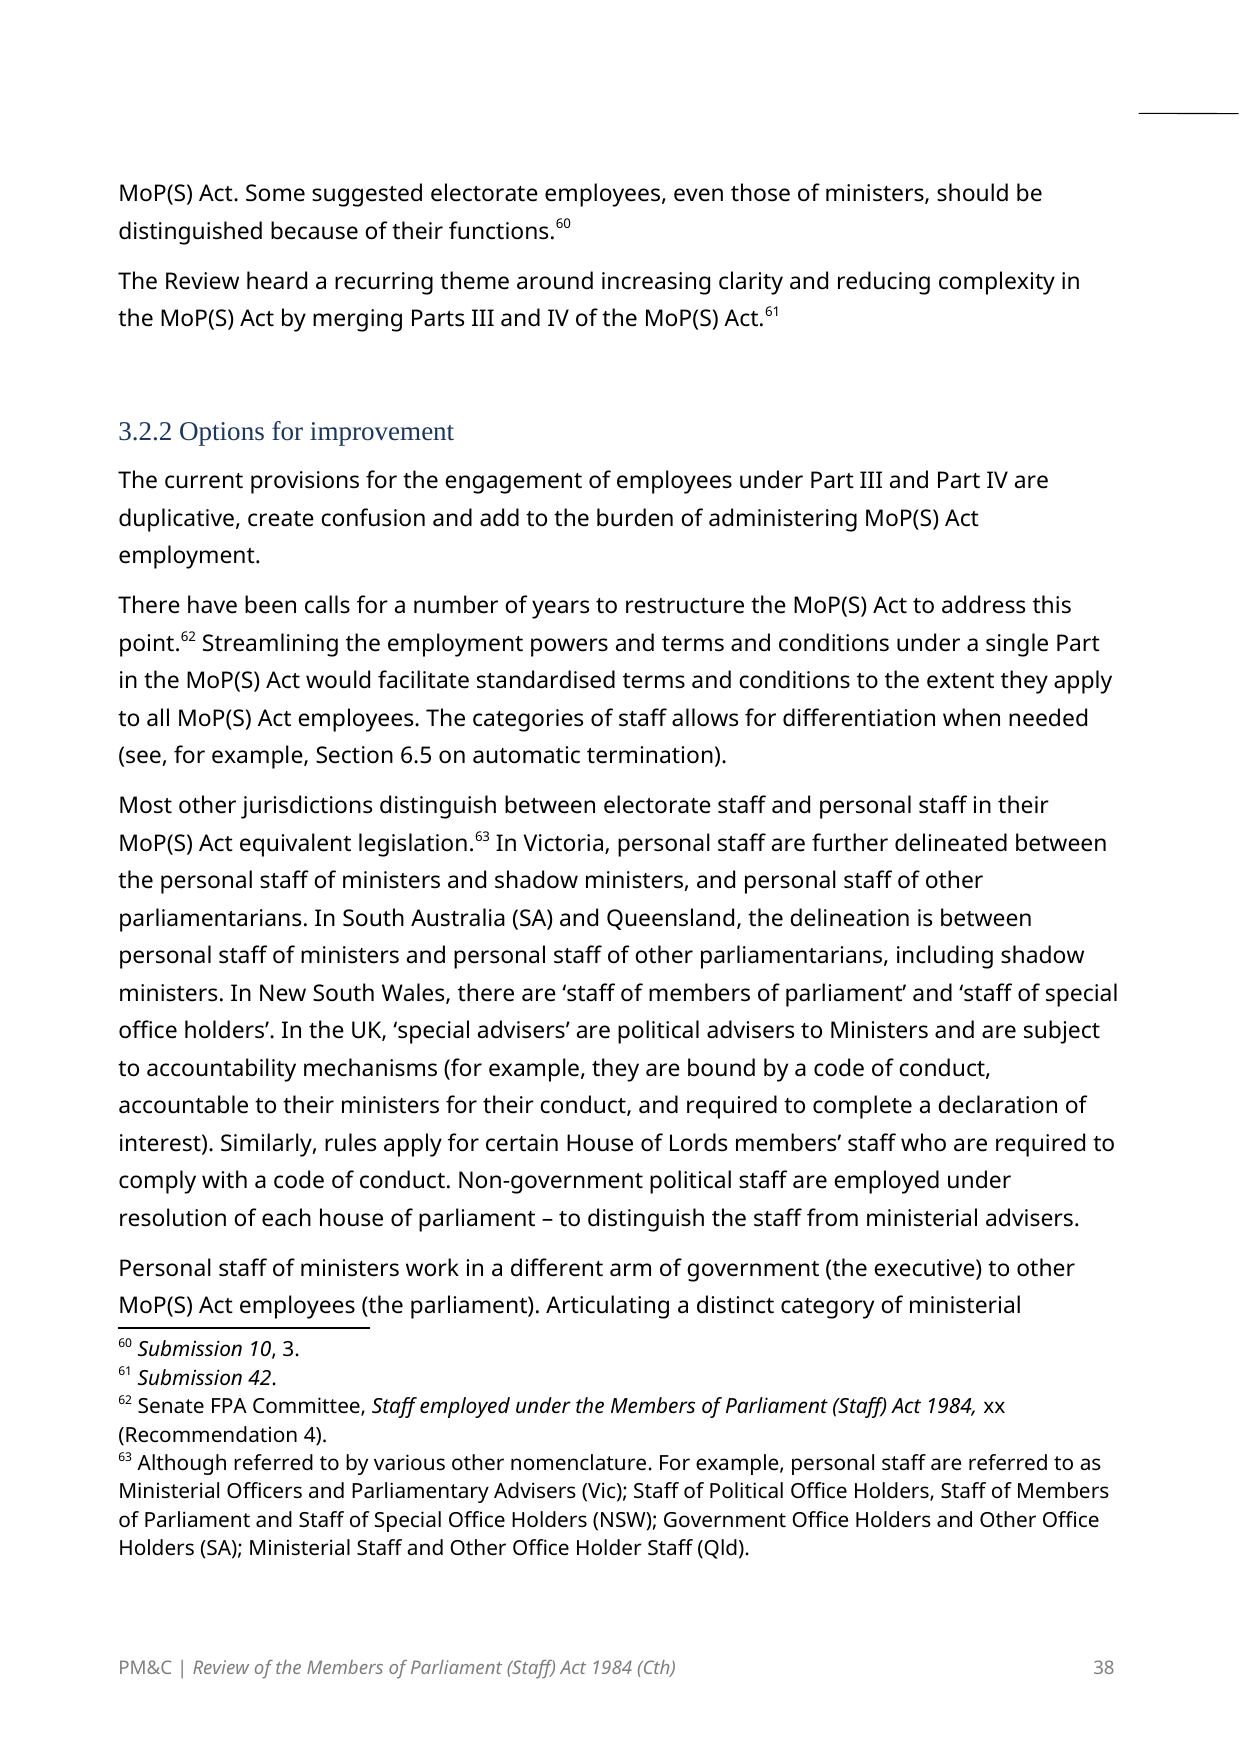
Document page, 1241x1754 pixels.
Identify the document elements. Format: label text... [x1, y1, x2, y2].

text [118, 177, 1122, 246]
text Most other jurisdictions distinguish between electorate staff and personal staff in their MoP(S) Act equivalent legislation. In Victoria, personal staff are further delineated between the personal staff of ministers and shadow ministers, and personal staff of other parliamentarians. In South Australia (SA) and Queensland, the delineation is between personal staff of ministers and personal staff of other parliamentarians, including shadow ministers. In New South Wales, there are ‘staff of members of parliament’ and ‘staff of special office holders’. In the UK, ‘special advisers’ are political advisers to Ministers and are subject to accountability mechanisms (for example, they are bound by a code of conduct, accountable to their ministers for their conduct, and required to complete a declaration of interest). Similarly, rules apply for certain House of Lords members’ staff who are required to comply with a code of conduct. Non-government political staff are employed under resolution of each house of parliament – to distinguish the staff from ministerial advisers. [118, 789, 1122, 1233]
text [118, 1252, 1122, 1321]
text The current provisions for the engagement of employees under Part III and Part IV are duplicative, create confusion and add to the burden of administering MoP(S) Act employment. [118, 464, 1122, 571]
text There have been calls for a number of years to restructure the MoP(S) Act to address this point. Streamlining the employment powers and terms and conditions under a single Part in the MoP(S) Act would facilitate standardised terms and conditions to the extent they apply to all MoP(S) Act employees. The categories of staff allows for differentiation when needed (see, for example, Section 6.5 on automatic termination). [118, 589, 1122, 771]
subtitle 3.2.2 Options for improvement [118, 415, 1122, 446]
text The Review heard a recurring theme around increasing clarity and reducing complexity in the MoP(S) Act by merging Parts III and IV of the MoP(S) Act. [118, 265, 1122, 333]
